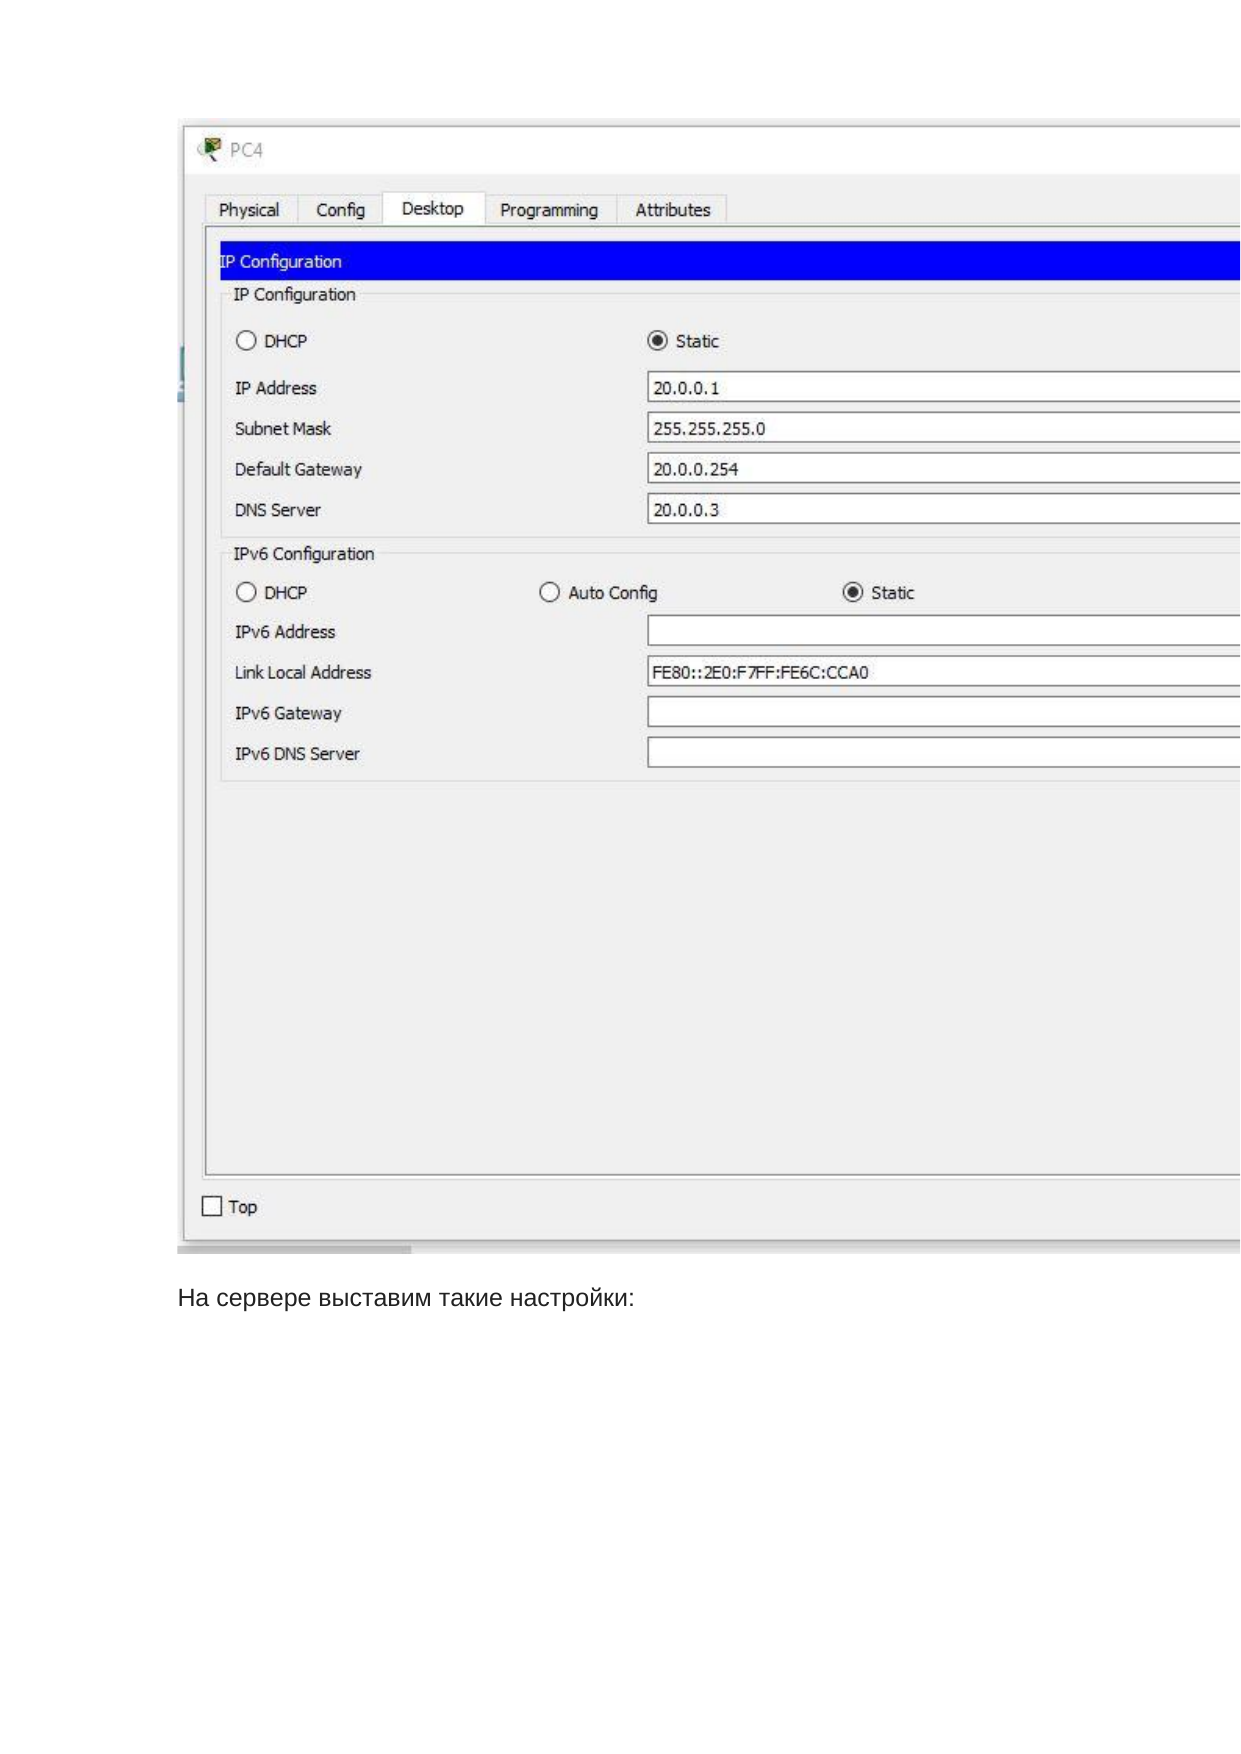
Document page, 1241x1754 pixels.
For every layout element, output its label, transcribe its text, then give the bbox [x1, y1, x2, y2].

text Пример правильно настроенного ПК в первом отделе: Пример правильно настроенного ПК во втором отделе: На сервере выставим такие настройки: 4. Настройка третьего отдела. Выставим IP по формуле 30.0.0.10n, где n – номер ПК. Пример правильно настроенного ПК в третьем отделе: Продолжим настройку ПК. Первый IP – 30.0.0.101, а последний – 30.0.0.110 5. Настройка роутера. Выставим настройки: [177, 1254, 1152, 1340]
picture [177, 118, 1241, 1254]
